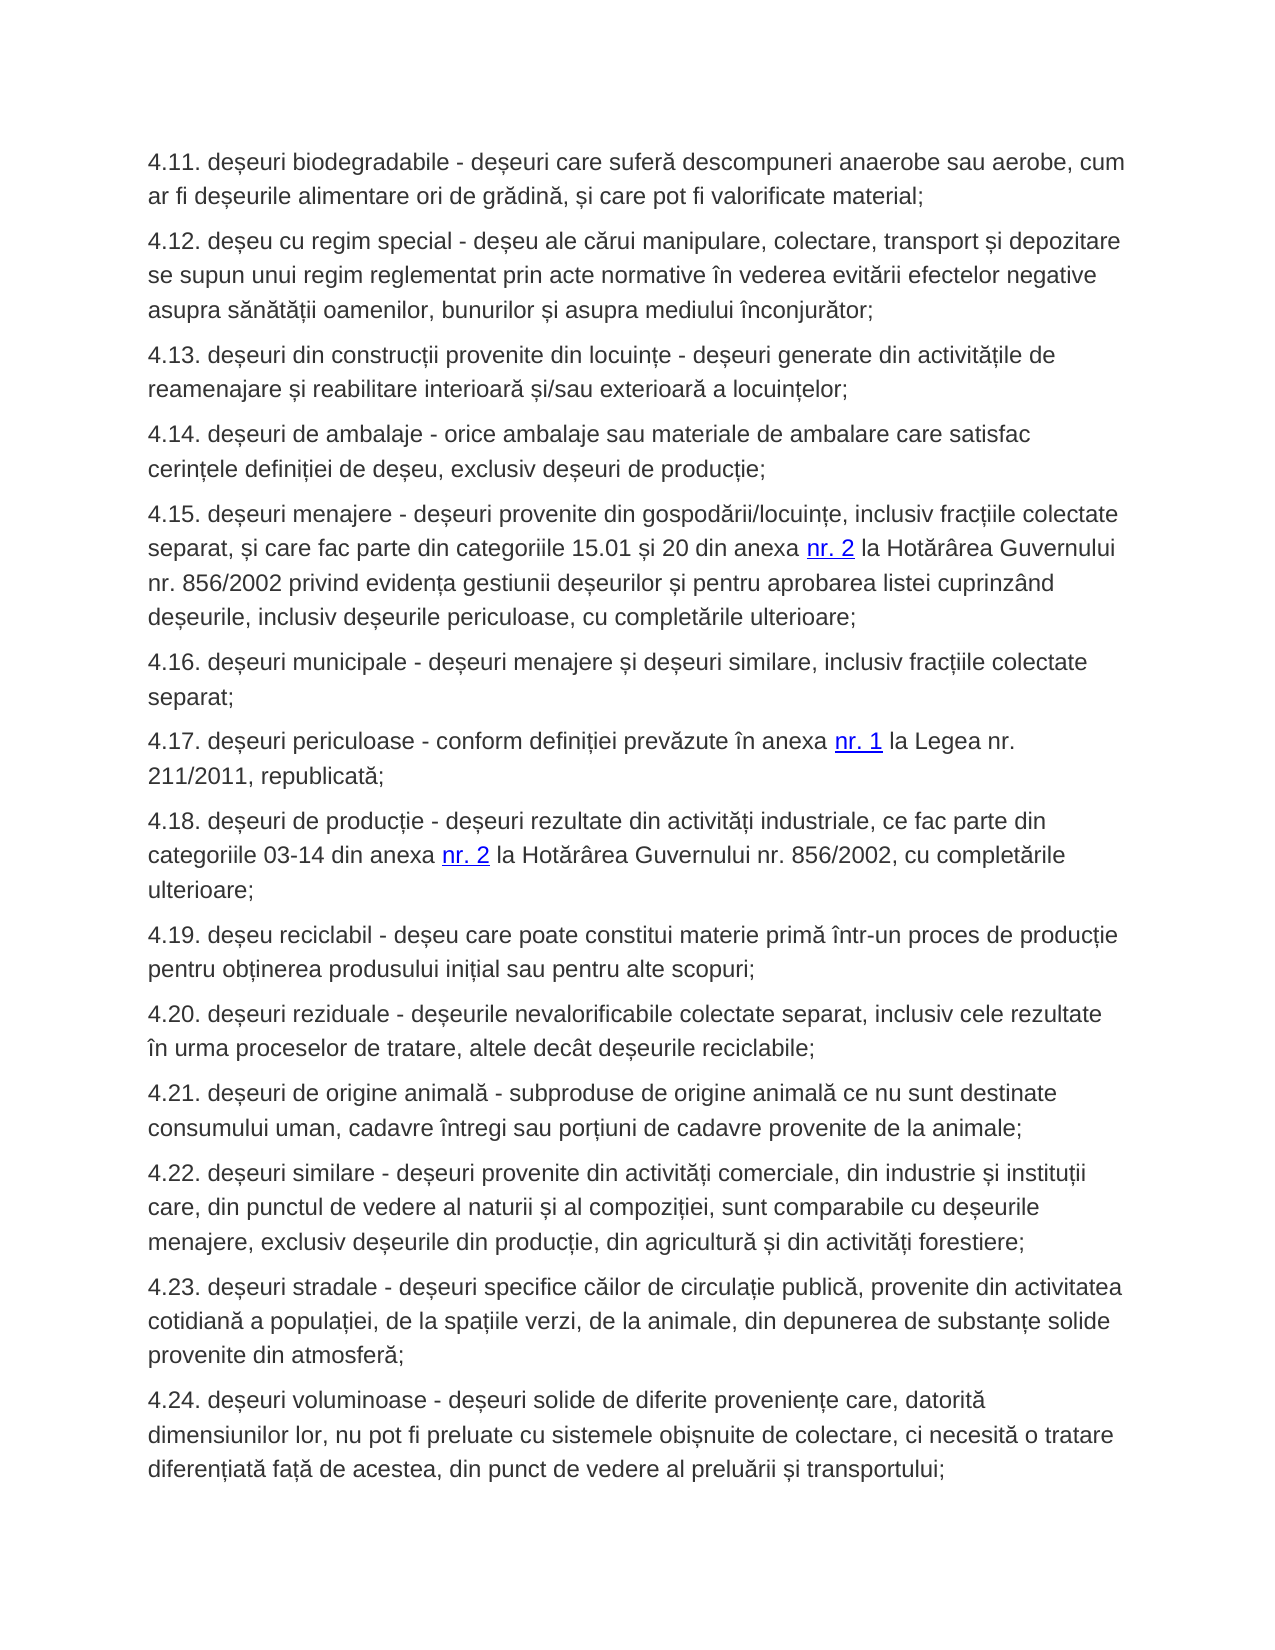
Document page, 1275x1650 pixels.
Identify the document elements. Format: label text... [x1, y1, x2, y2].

text 4.17. deșeuri periculoase - conform definiției prevăzute în anexa nr. 1 la Legea nr. 211/2011, republicată; [148, 727, 1127, 789]
text 4.15. deșeuri menajere - deșeuri provenite din gospodării/locuințe, inclusiv fracțiile colectate separat, și care fac parte din categoriile 15.01 și 20 din anexa nr. 2 la Hotărârea Guvernului nr. 856/2002 privind evidența gestiunii deșeurilor și pentru aprobarea listei cuprinzând deșeurile, inclusiv deșeurile periculoase, cu completările ulterioare; [148, 499, 1127, 631]
text 4.20. deșeuri reziduale - deșeurile nevalorificabile colectate separat, inclusiv cele rezultate în urma proceselor de tratare, altele decât deșeurile reciclabile; [148, 1000, 1127, 1062]
text 4.16. deșeuri municipale - deșeuri menajere și deșeuri similare, inclusiv fracțiile colectate separat; [148, 648, 1127, 710]
text 4.24. deșeuri voluminoase - deșeuri solide de diferite proveniențe care, datorită dimensiunilor lor, nu pot fi preluate cu sistemele obișnuite de colectare, ci necesită o tratare diferențiată față de acestea, din punct de vedere al preluării și transportului; [148, 1386, 1127, 1483]
text 4.14. deșeuri de ambalaje - orice ambalaje sau materiale de ambalare care satisfac cerințele definiției de deșeu, exclusiv deșeuri de producție; [148, 420, 1127, 482]
text 4.12. deșeu cu regim special - deșeu ale cărui manipulare, colectare, transport și depozitare se supun unui regim reglementat prin acte normative în vederea evitării efectelor negative asupra sănătății oamenilor, bunurilor și asupra mediului înconjurător; [148, 227, 1127, 323]
text 4.23. deșeuri stradale - deșeuri specifice căilor de circulație publică, provenite din activitatea cotidiană a populației, de la spațiile verzi, de la animale, din depunerea de substanțe solide provenite din atmosferă; [148, 1272, 1127, 1369]
text 4.22. deșeuri similare - deșeuri provenite din activități comerciale, din industrie și instituții care, din punctul de vedere al naturii și al compoziției, sunt comparabile cu deșeurile menajere, exclusiv deșeurile din producție, din agricultură și din activități forestiere; [148, 1159, 1127, 1255]
text 4.11. deșeuri biodegradabile - deșeuri care suferă descompuneri anaerobe sau aerobe, cum ar fi deșeurile alimentare ori de grădină, și care pot fi valorificate material; [148, 148, 1127, 210]
text 4.18. deșeuri de producție - deșeuri rezultate din activități industriale, ce fac parte din categoriile 03-14 din anexa nr. 2 la Hotărârea Guvernului nr. 856/2002, cu completările ulterioare; [148, 807, 1127, 903]
text 4.21. deșeuri de origine animală - subproduse de origine animală ce nu sunt destinate consumului uman, cadavre întregi sau porțiuni de cadavre provenite de la animale; [148, 1079, 1127, 1141]
text 4.19. deșeu reciclabil - deșeu care poate constitui materie primă într-un proces de producție pentru obținerea produsului inițial sau pentru alte scopuri; [148, 921, 1127, 983]
text 4.13. deșeuri din construcții provenite din locuințe - deșeuri generate din activitățile de reamenajare și reabilitare interioară și/sau exterioară a locuințelor; [148, 341, 1127, 403]
